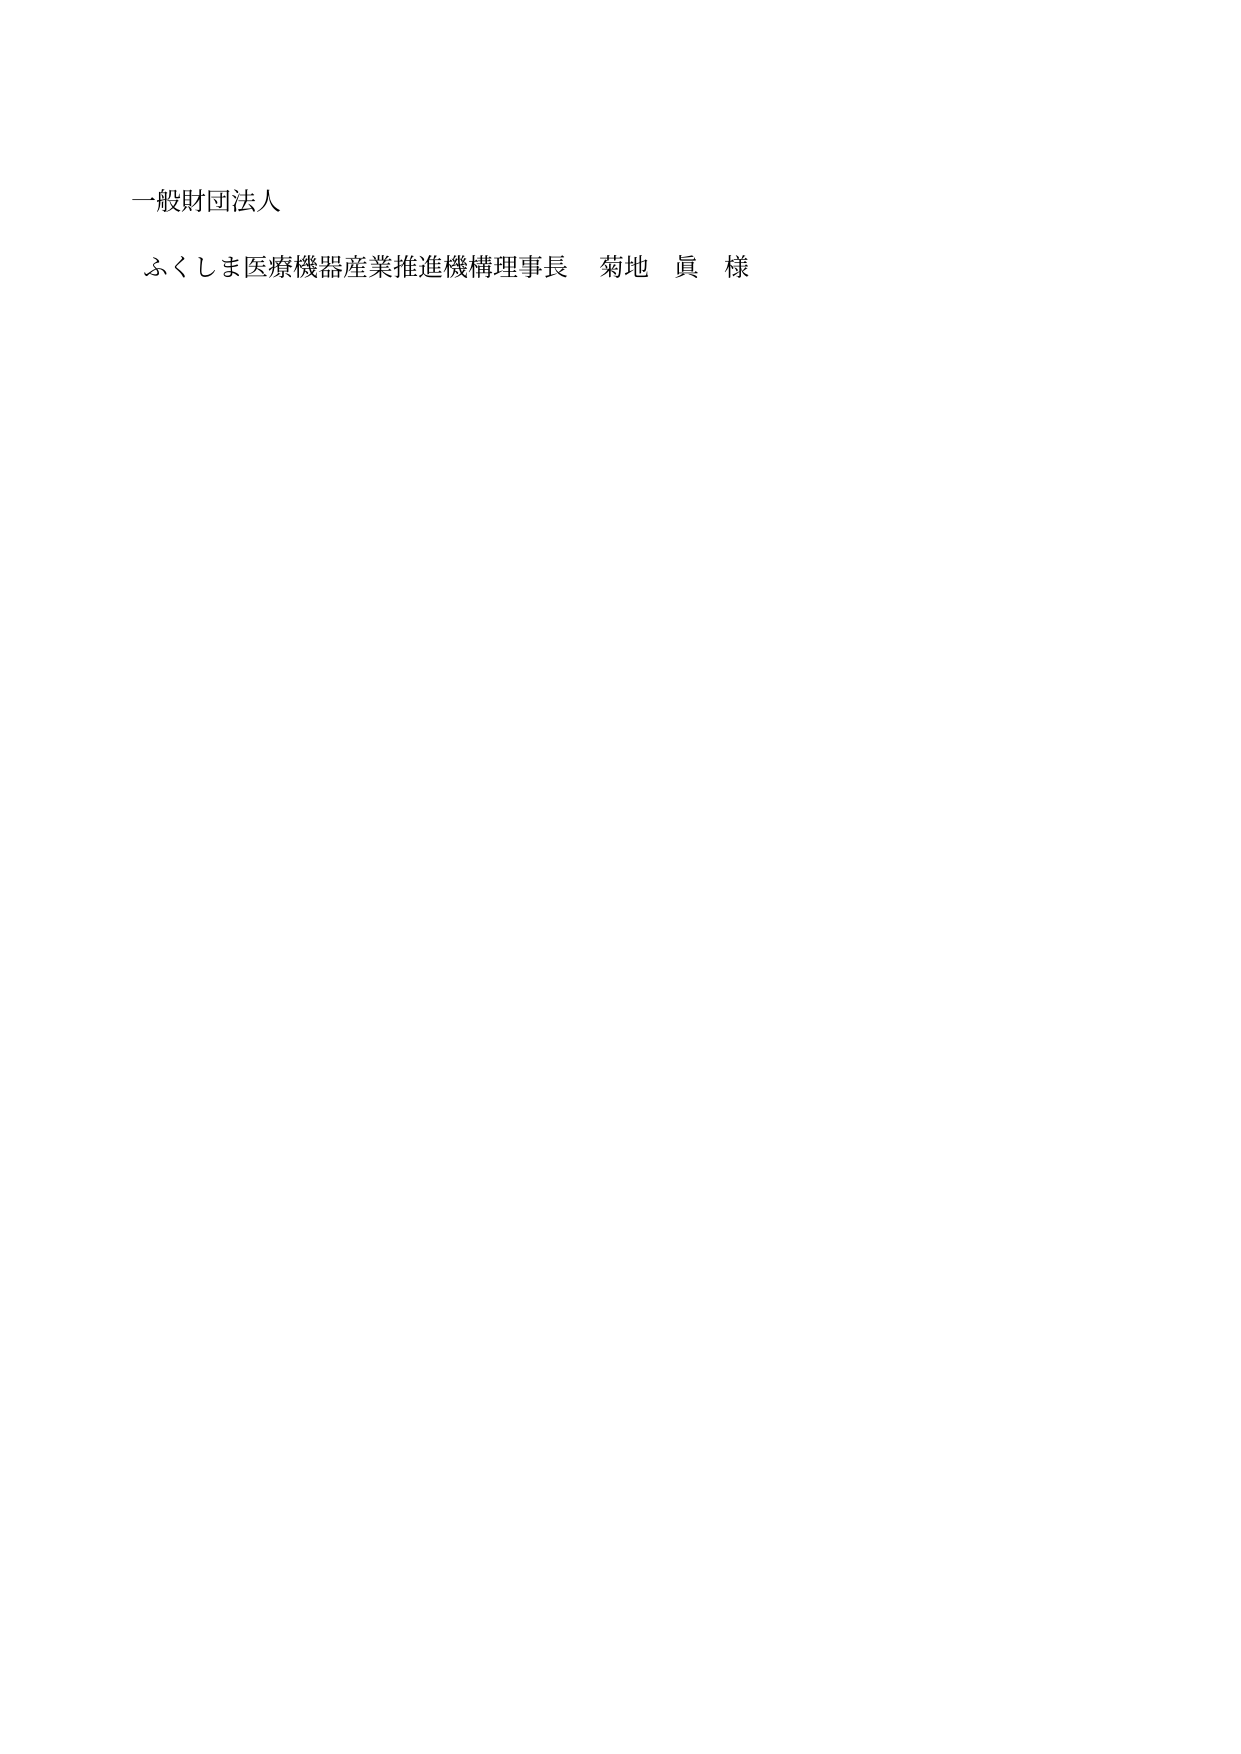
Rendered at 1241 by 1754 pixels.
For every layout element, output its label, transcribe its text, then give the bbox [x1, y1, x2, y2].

text 一般財団法人 [118, 167, 1122, 233]
text ふくしま医療機器産業推進機構理事長 菊地 眞 様 [118, 233, 1122, 299]
